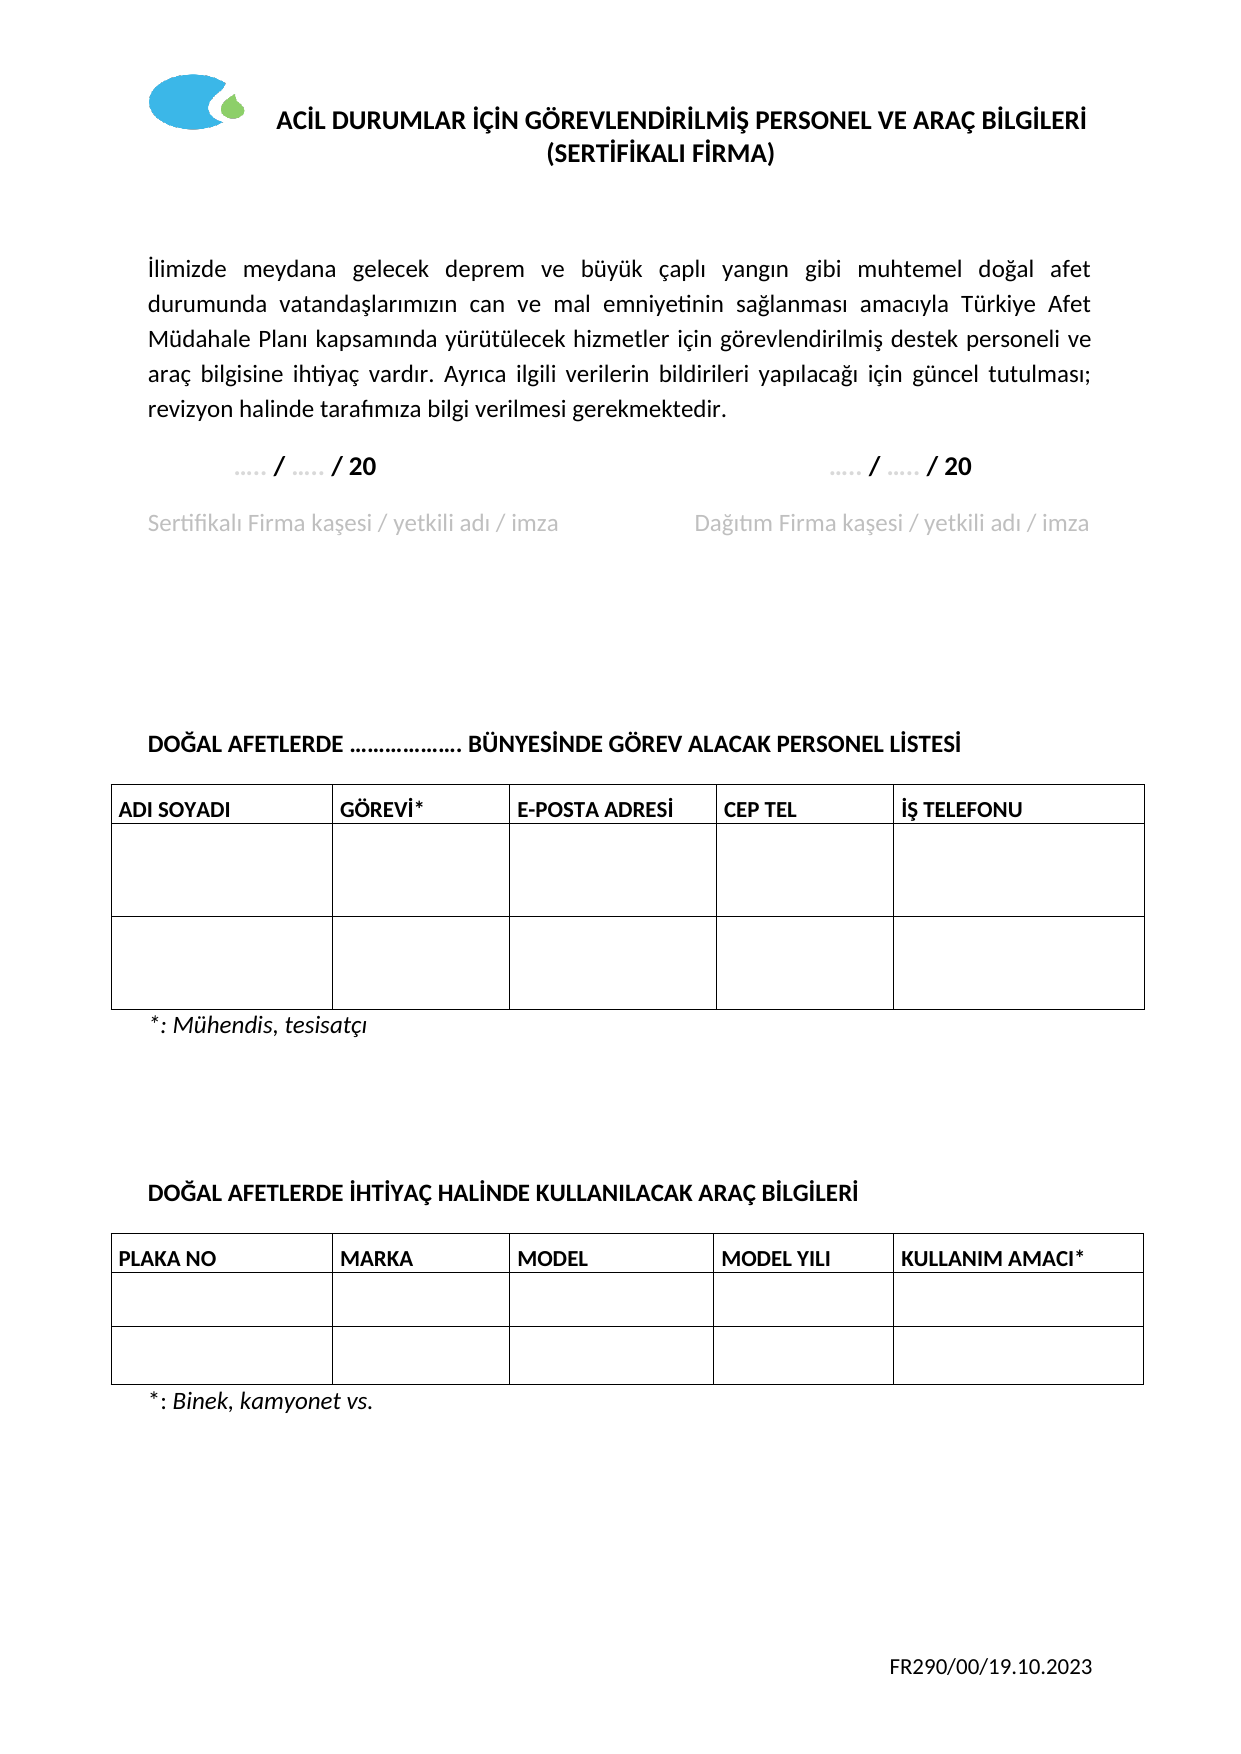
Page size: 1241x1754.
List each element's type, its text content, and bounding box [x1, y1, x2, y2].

text *: Binek, kamyonet vs. [148, 1385, 1093, 1416]
text DOĞAL AFETLERDE İHTİYAÇ HALİNDE KULLANILACAK ARAÇ BİLGİLERİ [148, 1177, 1093, 1208]
table_header İŞ TELEFONU [894, 785, 1144, 823]
table_cell [510, 1273, 713, 1326]
table_header PLAKA NO [112, 1234, 332, 1272]
text ….. / ….. / 20 ….. / ….. / 20 [148, 449, 1093, 482]
table_cell [894, 1273, 1143, 1326]
table_header MODEL YILI [714, 1234, 893, 1272]
table_cell [894, 824, 1144, 916]
table_header GÖREVİ* [333, 785, 509, 823]
table_cell [714, 1273, 893, 1326]
table_cell [333, 1273, 509, 1326]
table_cell [510, 917, 716, 1008]
table_cell [717, 917, 893, 1008]
table_header KULLANIM AMACI* [894, 1234, 1143, 1272]
text İlimizde meydana gelecek deprem ve büyük çaplı yangın gibi muhtemel doğal afet durumunda vatandaşlarımızın can ve mal emniyetinin sağlanması amacıyla Türkiye Afet Müdahale Planı kapsamında yürütülecek hizmetler için görevlendirilmiş destek personeli ve araç bilgisine ihtiyaç vardır. Ayrıca ilgili verilerin bildirileri yapılacağı için güncel tutulması; revizyon halinde tarafımıza bilgi verilmesi gerekmektedir. [148, 253, 1093, 423]
table_header MODEL [510, 1234, 713, 1272]
table_cell [510, 824, 716, 916]
table_cell [112, 824, 332, 916]
text Sertifikalı Firma kaşesi / yetkili adı / imza Dağıtım Firma kaşesi / yetkili adı / imza [148, 508, 1093, 538]
table_cell [717, 824, 893, 916]
table_header MARKA [333, 1234, 509, 1272]
text *: Mühendis, tesisatçı [148, 1010, 1093, 1040]
table_cell [333, 824, 509, 916]
table_header CEP TEL [717, 785, 893, 823]
table_cell [112, 917, 332, 1008]
table_header E-POSTA ADRESİ [510, 785, 716, 823]
table_cell [112, 1273, 332, 1326]
table_cell [333, 917, 509, 1008]
picture [147, 73, 246, 130]
table_cell [714, 1327, 893, 1384]
table_cell [894, 1327, 1143, 1384]
table_cell [894, 917, 1144, 1008]
table_cell [510, 1327, 713, 1384]
table_cell [112, 1327, 332, 1384]
table_cell [333, 1327, 509, 1384]
text DOĞAL AFETLERDE ………………. BÜNYESİNDE GÖREV ALACAK PERSONEL LİSTESİ [148, 728, 1093, 759]
table_header ADI SOYADI [112, 785, 332, 823]
